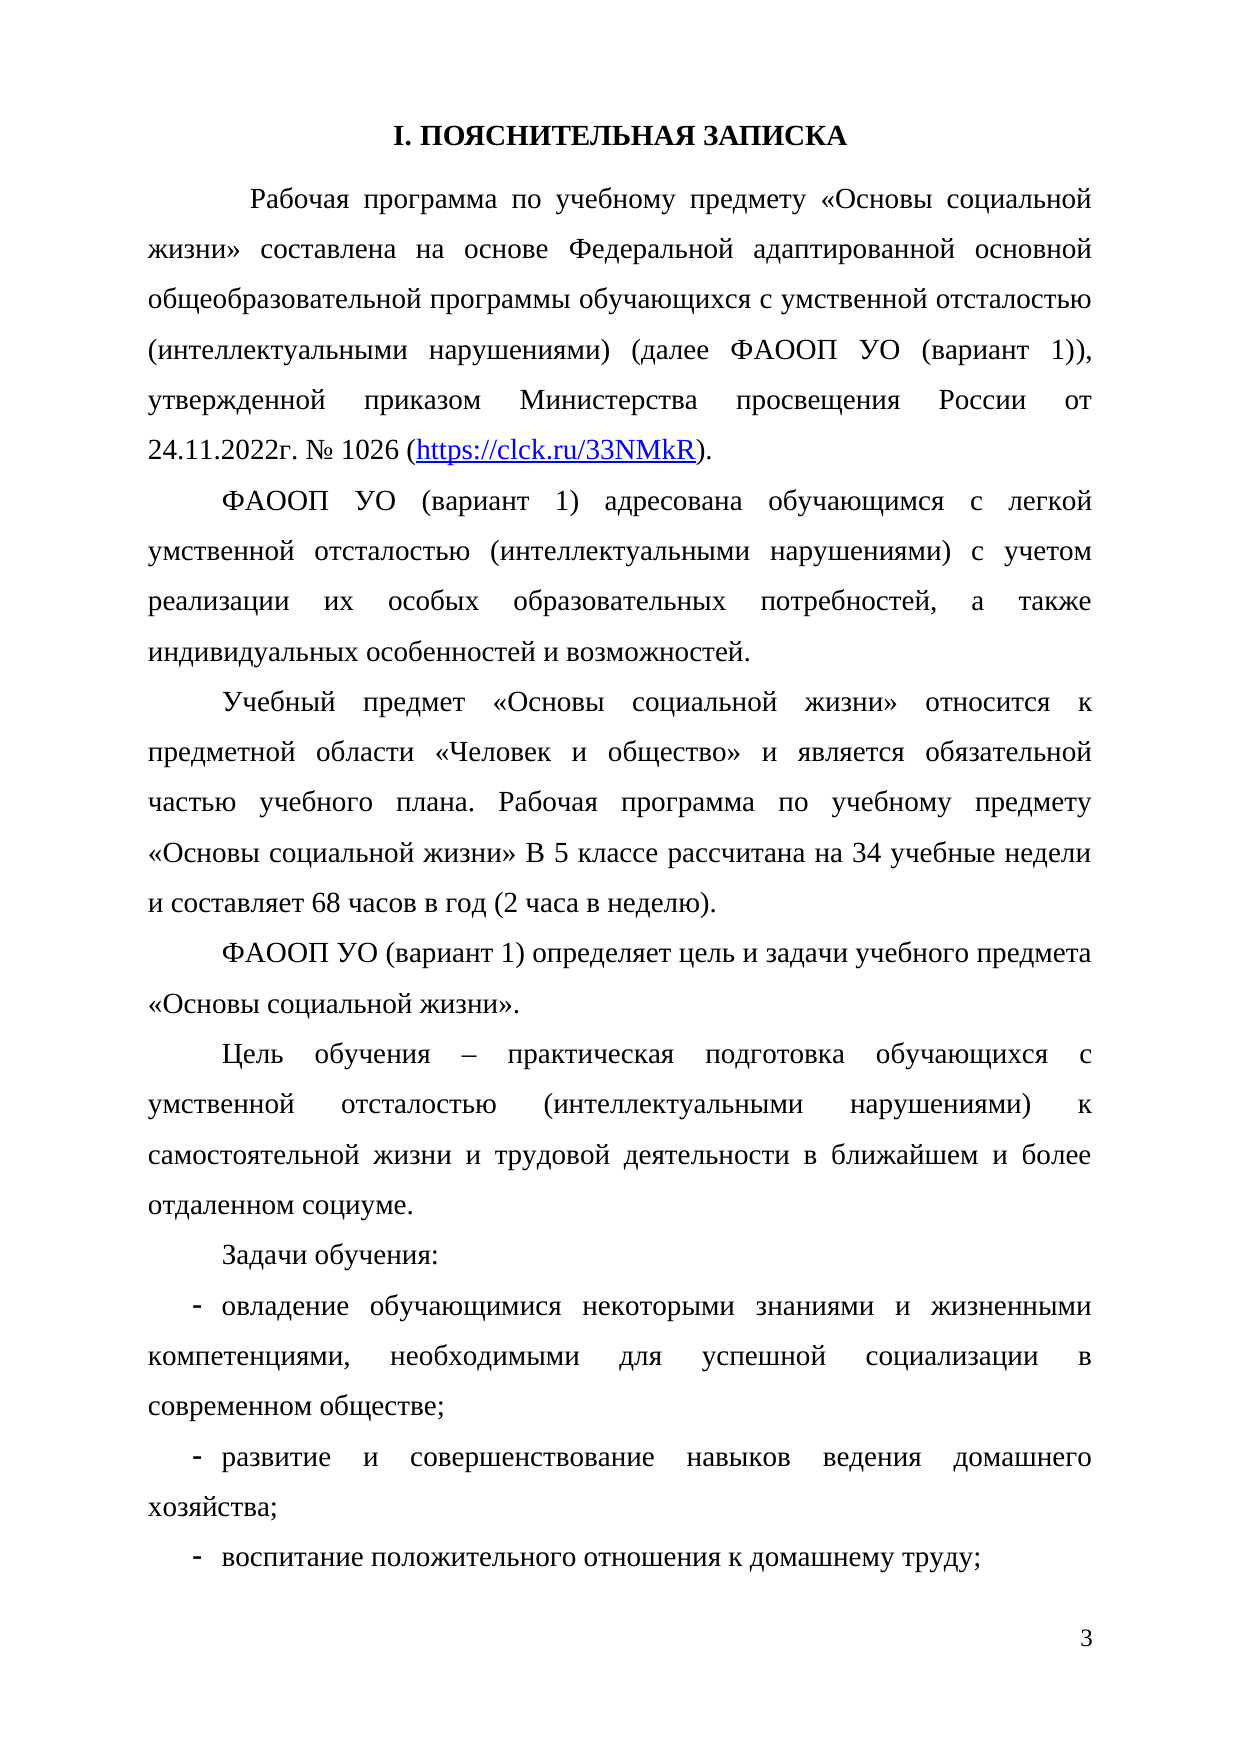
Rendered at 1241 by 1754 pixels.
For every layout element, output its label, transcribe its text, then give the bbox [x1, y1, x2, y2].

text Рабочая программа по учебному предмету «Основы социальной жизни» составлена на основе Федеральной адаптированной основной общеобразовательной программы обучающихся с умственной отсталостью (интеллектуальными нарушениями) (далее ФАООП УО (вариант 1)), утвержденной приказом Министерства просвещения России от 24.11.2022г. № 1026 (https://clck.ru/33NMkR). [148, 416, 1092, 466]
list овладение обучающимися некоторыми знаниями и жизненными компетенциями, необходимыми для успешной социализации в современном обществе; [148, 1288, 1092, 1338]
text Рабочая программа по учебному предмету «Основы социальной жизни» составлена на основе Федеральной адаптированной основной общеобразовательной программы обучающихся с умственной отсталостью (интеллектуальными нарушениями) (далее ФАООП УО (вариант 1)), утвержденной приказом Министерства просвещения России от 24.11.2022г. № 1026 (https://clck.ru/33NMkR). [148, 315, 1092, 382]
text Задачи обучения: [148, 1237, 1092, 1271]
text Учебный предмет «Основы социальной жизни» относится к предметной области «Человек и общество» и является обязательной частью учебного плана. Рабочая программа по учебному предмету «Основы социальной жизни» В 5 классе рассчитана на 34 учебные недели и составляет 68 часов в год (2 часа в неделю). [148, 684, 1092, 919]
list воспитание положительного отношения к домашнему труду; [148, 1539, 1092, 1573]
text Рабочая программа по учебному предмету «Основы социальной жизни» составлена на основе Федеральной адаптированной основной общеобразовательной программы обучающихся с умственной отсталостью (интеллектуальными нарушениями) (далее ФАООП УО (вариант 1)), утвержденной приказом Министерства просвещения России от 24.11.2022г. № 1026 (https://clck.ru/33NMkR). [148, 181, 1092, 281]
list развитие и совершенствование навыков ведения домашнего хозяйства; [148, 1439, 1092, 1523]
text ФАООП УО (вариант 1) определяет цель и задачи учебного предмета «Основы социальной жизни». [148, 936, 1092, 1019]
list овладение обучающимися некоторыми знаниями и жизненными компетенциями, необходимыми для успешной социализации в современном обществе; [148, 1372, 1092, 1422]
text I. ПОЯСНИТЕЛЬНАЯ ЗАПИСКА [148, 118, 1092, 152]
text ФАООП УО (вариант 1) адресована обучающимся с легкой умственной отсталостью (интеллектуальными нарушениями) с учетом реализации их особых образовательных потребностей, а также индивидуальных особенностей и возможностей. [148, 483, 1092, 667]
text Цель обучения – практическая подготовка обучающихся с умственной отсталостью (интеллектуальными нарушениями) к самостоятельной жизни и трудовой деятельности в ближайшем и более отдаленном социуме. [148, 1036, 1092, 1221]
